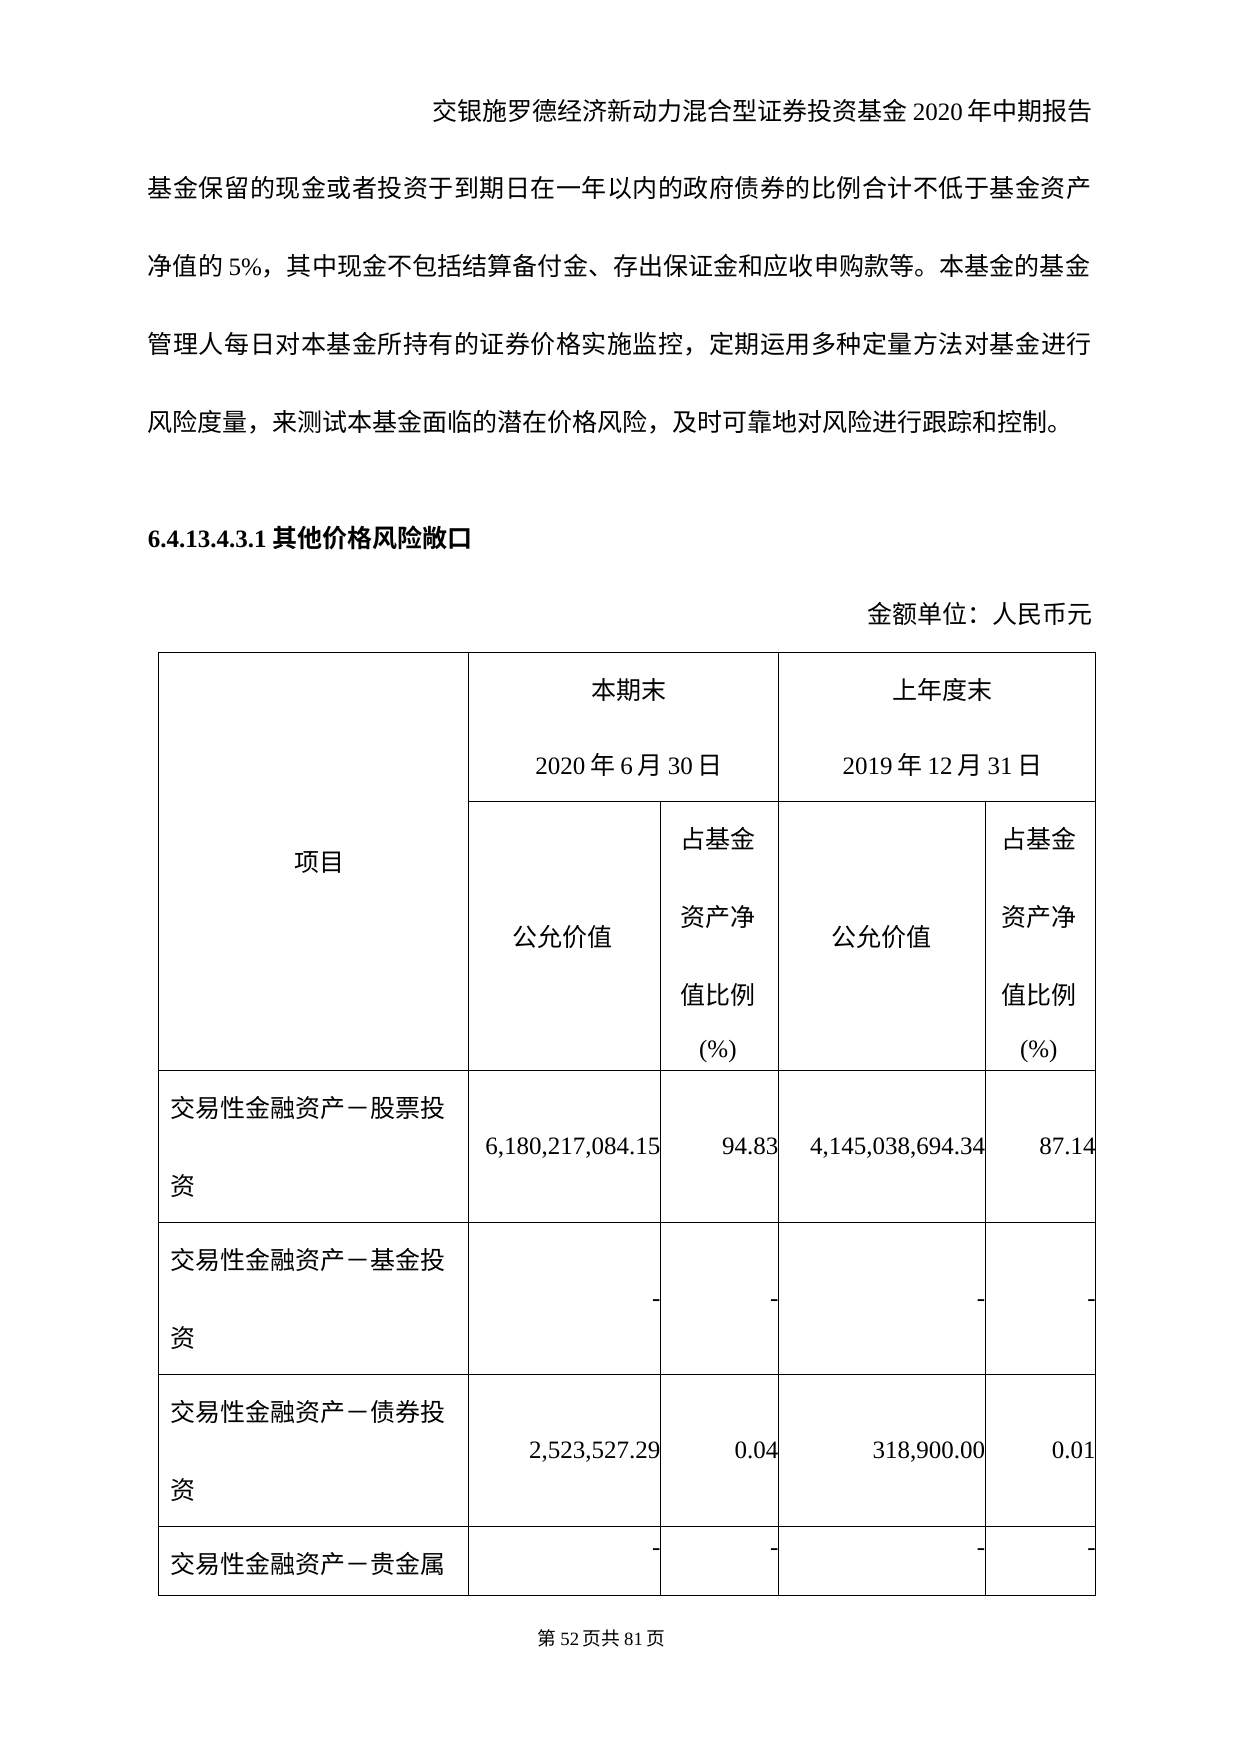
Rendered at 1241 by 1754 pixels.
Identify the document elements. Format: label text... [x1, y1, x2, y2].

table_cell - [986, 1527, 1095, 1595]
table_cell 公允价值 [469, 802, 660, 1070]
table_cell 交易性金融资产－贵金属投资 [159, 1527, 468, 1595]
table_header 项目 [159, 653, 468, 1070]
table_header 本期末 2020年6月30日 [469, 653, 778, 801]
table_cell 0.04 [661, 1375, 778, 1526]
table_cell 94.83 [661, 1071, 778, 1222]
table_cell 交易性金融资产－债券投资 [159, 1375, 468, 1526]
table_cell 公允价值 [779, 802, 985, 1070]
text 6.4.13.4.3.1 其他价格风险敞口 [148, 504, 1092, 569]
table_cell - [661, 1223, 778, 1374]
table_cell 0.01 [986, 1375, 1095, 1526]
table_cell 交易性金融资产－股票投资 [159, 1071, 468, 1222]
table_cell 318,900.00 [779, 1375, 985, 1526]
table_cell 占基金资产净值比例(%) [986, 802, 1095, 1070]
table_cell - [661, 1527, 778, 1595]
table_cell - [469, 1223, 660, 1374]
table_cell 2,523,527.29 [469, 1375, 660, 1526]
table_cell - [986, 1223, 1095, 1374]
table_header 上年度末 2019年12月31日 [779, 653, 1095, 801]
table_cell - [779, 1223, 985, 1374]
text 金额单位：人民币元 [149, 580, 1092, 645]
table_cell 交易性金融资产－基金投资 [159, 1223, 468, 1374]
table_cell - [779, 1527, 985, 1595]
table_cell 6,180,217,084.15 [469, 1071, 660, 1222]
table_cell - [469, 1527, 660, 1595]
table_cell 87.14 [986, 1071, 1095, 1222]
table_cell 占基金资产净值比例(%) [661, 802, 778, 1070]
table_cell 4,145,038,694.34 [779, 1071, 985, 1222]
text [148, 154, 1092, 453]
